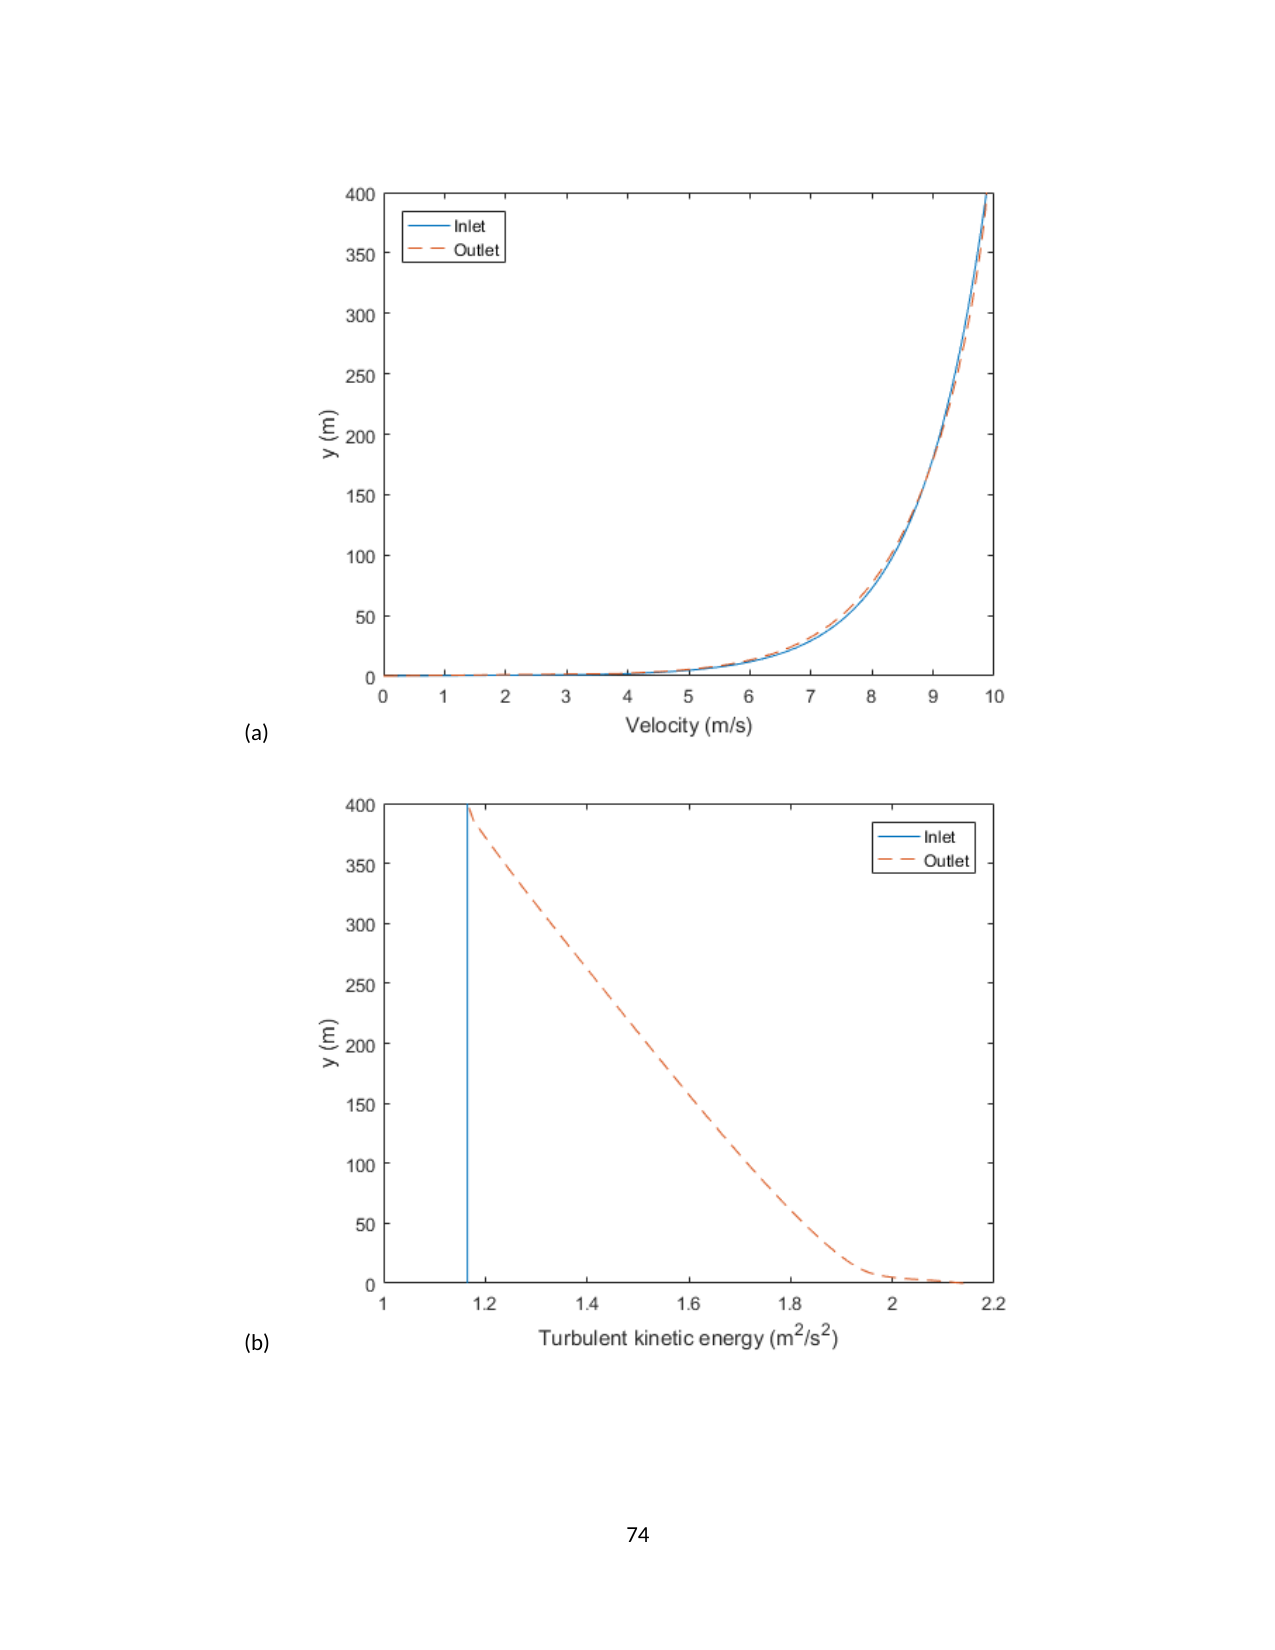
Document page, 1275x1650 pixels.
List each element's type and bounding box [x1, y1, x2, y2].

picture [281, 150, 1069, 741]
picture [281, 760, 1069, 1351]
